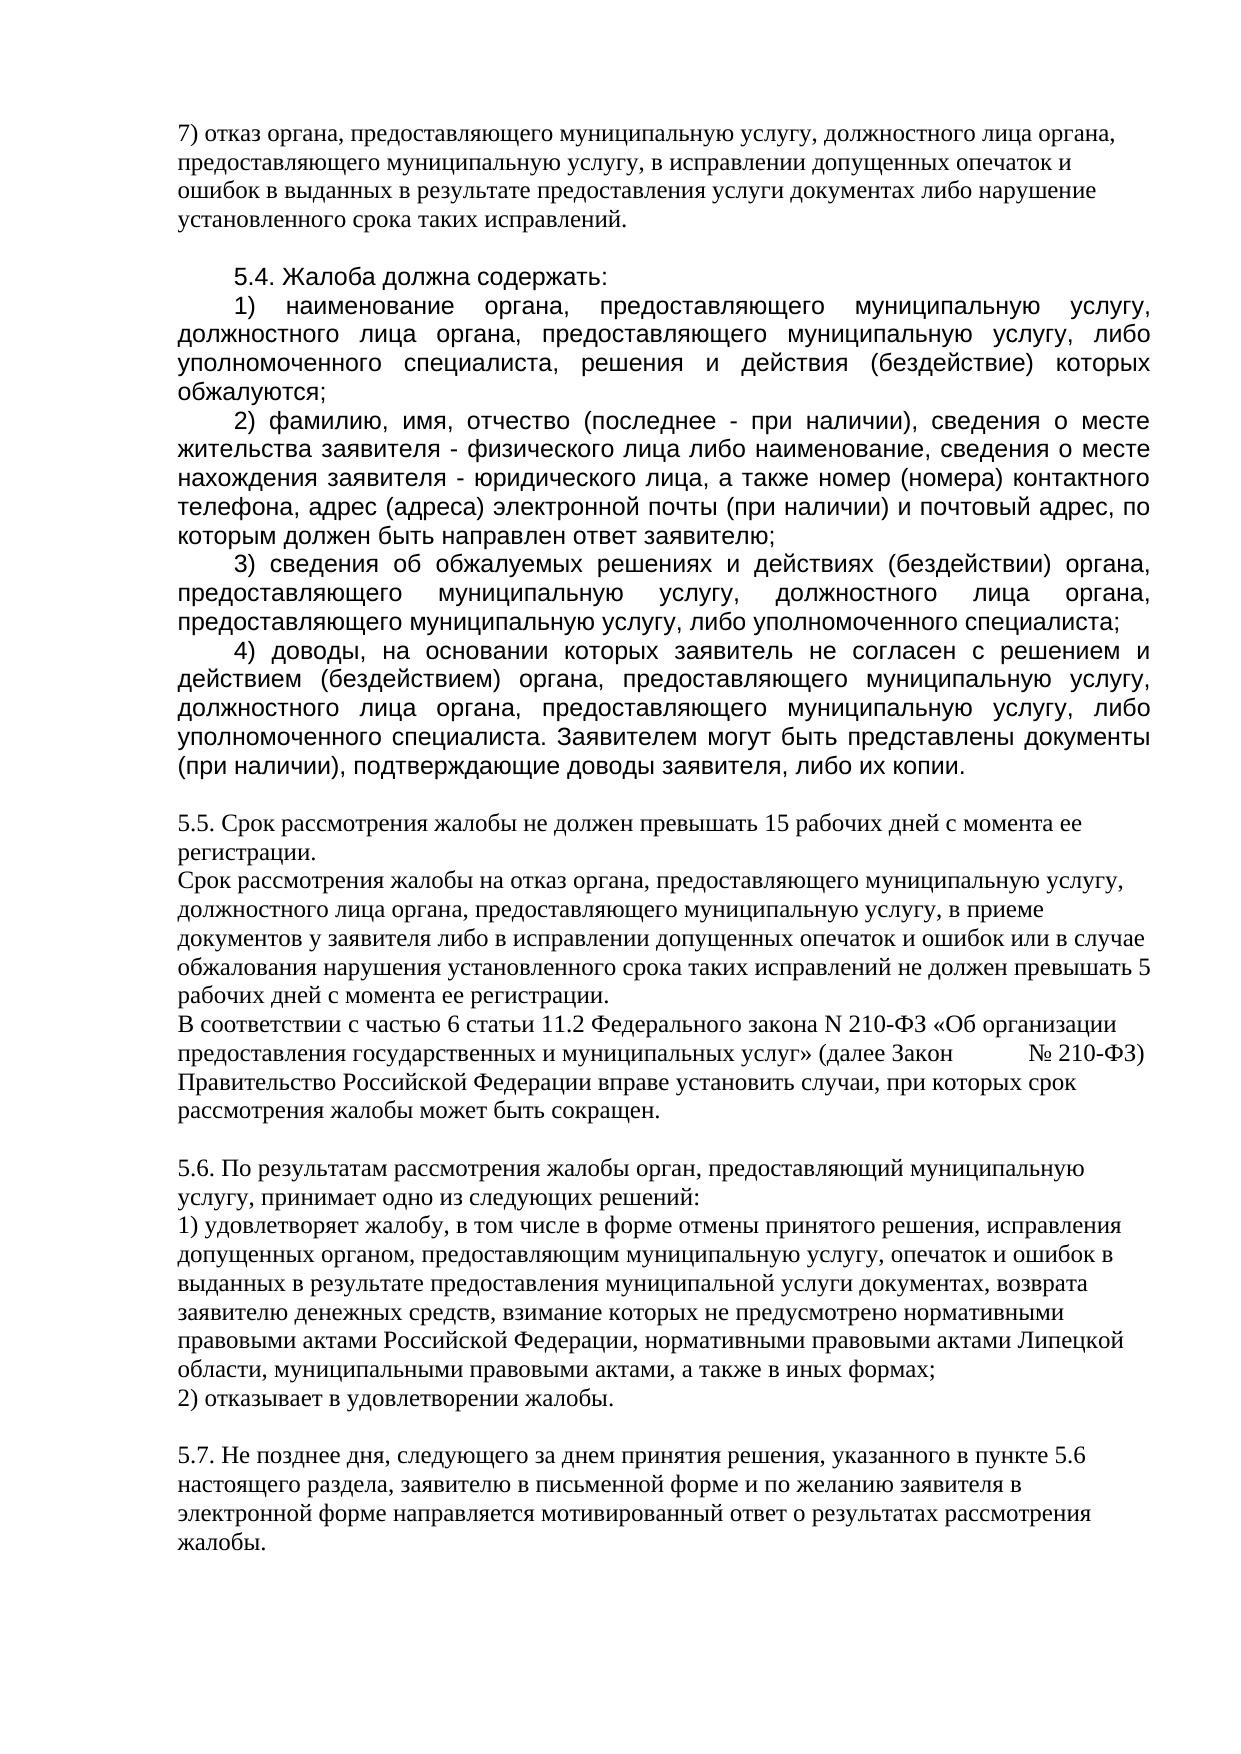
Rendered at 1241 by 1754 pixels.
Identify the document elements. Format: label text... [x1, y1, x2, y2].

text 5.7. Не позднее дня, следующего за днем принятия решения, указанного в пункте 5.6 настоящего раздела, заявителю в письменной форме и по желанию заявителя в электронной форме направляется мотивированный ответ о результатах рассмотрения жалобы. [177, 1441, 1152, 1556]
text 5.4. Жалоба должна содержать: [177, 262, 1152, 291]
text 5.5. Срок рассмотрения жалобы не должен превышать 15 рабочих дней с момента ее регистрации. [177, 808, 1152, 866]
text Срок рассмотрения жалобы на отказ органа, предоставляющего муниципальную услугу, должностного лица органа, предоставляющего муниципальную услугу, в приеме документов у заявителя либо в исправлении допущенных опечаток и ошибок или в случае обжалования нарушения установленного срока таких исправлений не должен превышать 5 рабочих дней с момента ее регистрации. [177, 866, 1152, 1009]
text 2) фамилию, имя, отчество (последнее - при наличии), сведения о месте жительства заявителя - физического лица либо наименование, сведения о месте нахождения заявителя - юридического лица, а также номер (номера) контактного телефона, адрес (адреса) электронной почты (при наличии) и почтовый адрес, по которым должен быть направлен ответ заявителю; [177, 406, 1152, 549]
text 3) сведения об обжалуемых решениях и действиях (бездействии) органа, предоставляющего муниципальную услугу, должностного лица органа, предоставляющего муниципальную услугу, либо уполномоченного специалиста; [177, 549, 1152, 636]
text 7) отказ органа, предоставляющего муниципальную услугу, должностного лица органа, предоставляющего муниципальную услугу, в исправлении допущенных опечаток и ошибок в выданных в результате предоставления услуги документах либо нарушение установленного срока таких исправлений. [177, 118, 1152, 233]
text 4) доводы, на основании которых заявитель не согласен с решением и действием (бездействием) органа, предоставляющего муниципальную услугу, должностного лица органа, предоставляющего муниципальную услугу, либо уполномоченного специалиста. Заявителем могут быть представлены документы (при наличии), подтверждающие доводы заявителя, либо их копии. [177, 636, 1152, 779]
text 5.6. По результатам рассмотрения жалобы орган, предоставляющий муниципальную услугу, принимает одно из следующих решений: [177, 1153, 1152, 1211]
text В соответствии с частью 6 статьи 11.2 Федерального закона N 210-ФЗ «Об организации предоставления государственных и муниципальных услуг» (далее Закон № 210-ФЗ) Правительство Российской Федерации вправе установить случаи, при которых срок рассмотрения жалобы может быть сокращен. [177, 1009, 1152, 1124]
text 2) отказывает в удовлетворении жалобы. [177, 1383, 1152, 1412]
text 1) наименование органа, предоставляющего муниципальную услугу, должностного лица органа, предоставляющего муниципальную услугу, либо уполномоченного специалиста, решения и действия (бездействие) которых обжалуются; [177, 291, 1152, 406]
text 1) удовлетворяет жалобу, в том числе в форме отмены принятого решения, исправления допущенных органом, предоставляющим муниципальную услугу, опечаток и ошибок в выданных в результате предоставления муниципальной услуги документах, возврата заявителю денежных средств, взимание которых не предусмотрено нормативными правовыми актами Российской Федерации, нормативными правовыми актами Липецкой области, муниципальными правовыми актами, а также в иных формах; [177, 1211, 1152, 1383]
